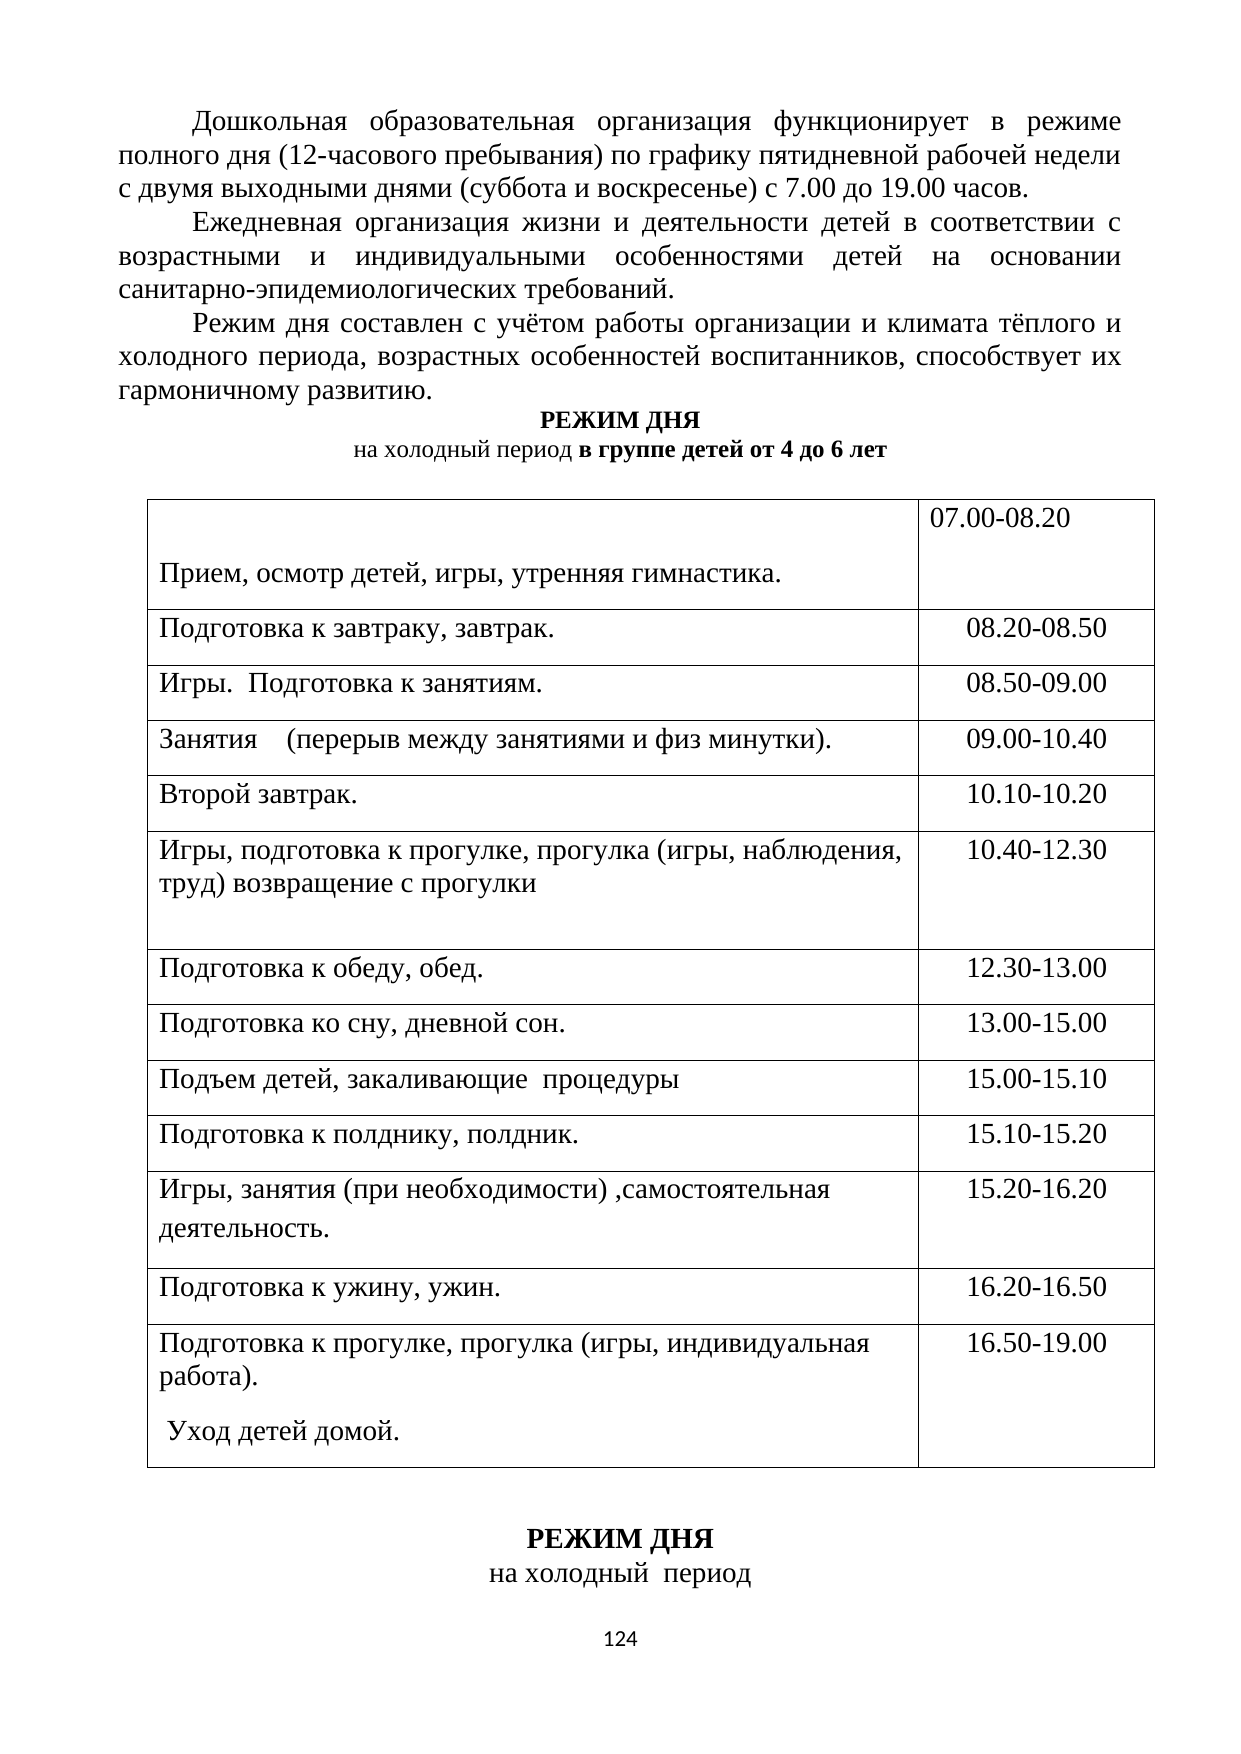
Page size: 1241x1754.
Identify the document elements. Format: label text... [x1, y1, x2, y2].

text РЕЖИМ ДНЯ [118, 405, 1122, 434]
table_cell Подготовка к завтраку, завтрак. [148, 610, 918, 664]
text РЕЖИМ ДНЯ [118, 1521, 1122, 1555]
text Ежедневная организация жизни и деятельности детей в соответствии с возрастными и индивидуальными особенностями детей на основании санитарно-эпидемиологических требований. [118, 204, 1122, 305]
table_cell 15.00-15.10 [919, 1061, 1154, 1115]
table_cell 08.20-08.50 [919, 610, 1154, 664]
text на холодный период [118, 1555, 1122, 1588]
table_cell 15.20-16.20 [919, 1172, 1154, 1268]
table_cell Подготовка к обеду, обед. [148, 950, 918, 1004]
table_cell Игры, подготовка к прогулке, прогулка (игры, наблюдения, труд) возвращение с прогулки [148, 832, 918, 949]
table_cell 12.30-13.00 [919, 950, 1154, 1004]
table_header Прием, осмотр детей, игры, утренняя гимнастика. [148, 500, 918, 609]
table_cell 10.40-12.30 [919, 832, 1154, 949]
table_cell 15.10-15.20 [919, 1116, 1154, 1171]
table_cell Подъем детей, закаливающие процедуры [148, 1061, 918, 1115]
table_cell Занятия (перерыв между занятиями и физ минутки). [148, 721, 918, 775]
table_cell Второй завтрак. [148, 776, 918, 831]
table_cell Подготовка к прогулке, прогулка (игры, индивидуальная работа). Уход детей домой. [148, 1325, 918, 1467]
table_cell 16.20-16.50 [919, 1269, 1154, 1324]
table_cell Подготовка к ужину, ужин. [148, 1269, 918, 1324]
table_header 07.00-08.20 [919, 500, 1154, 609]
table_cell Подготовка к полднику, полдник. [148, 1116, 918, 1171]
text Режим дня составлен с учётом работы организации и климата тёплого и холодного периода, возрастных особенностей воспитанников, способствует их гармоничному развитию. [118, 305, 1122, 405]
text на холодный период в группе детей от 4 до 6 лет [118, 434, 1122, 463]
table_cell 16.50-19.00 [919, 1325, 1154, 1467]
table_cell 09.00-10.40 [919, 721, 1154, 775]
table_cell Игры, занятия (при необходимости) ,самостоятельная деятельность. [148, 1172, 918, 1268]
table_cell 13.00-15.00 [919, 1005, 1154, 1060]
table_cell Подготовка ко сну, дневной сон. [148, 1005, 918, 1060]
text Дошкольная образовательная организация функционирует в режиме полного дня (12-часового пребывания) по графику пятидневной рабочей недели с двумя выходными днями (суббота и воскресенье) с 7.00 до 19.00 часов. [118, 103, 1122, 204]
table_cell Игры. Подготовка к занятиям. [148, 666, 918, 720]
table_cell 10.10-10.20 [919, 776, 1154, 831]
table_cell 08.50-09.00 [919, 666, 1154, 720]
